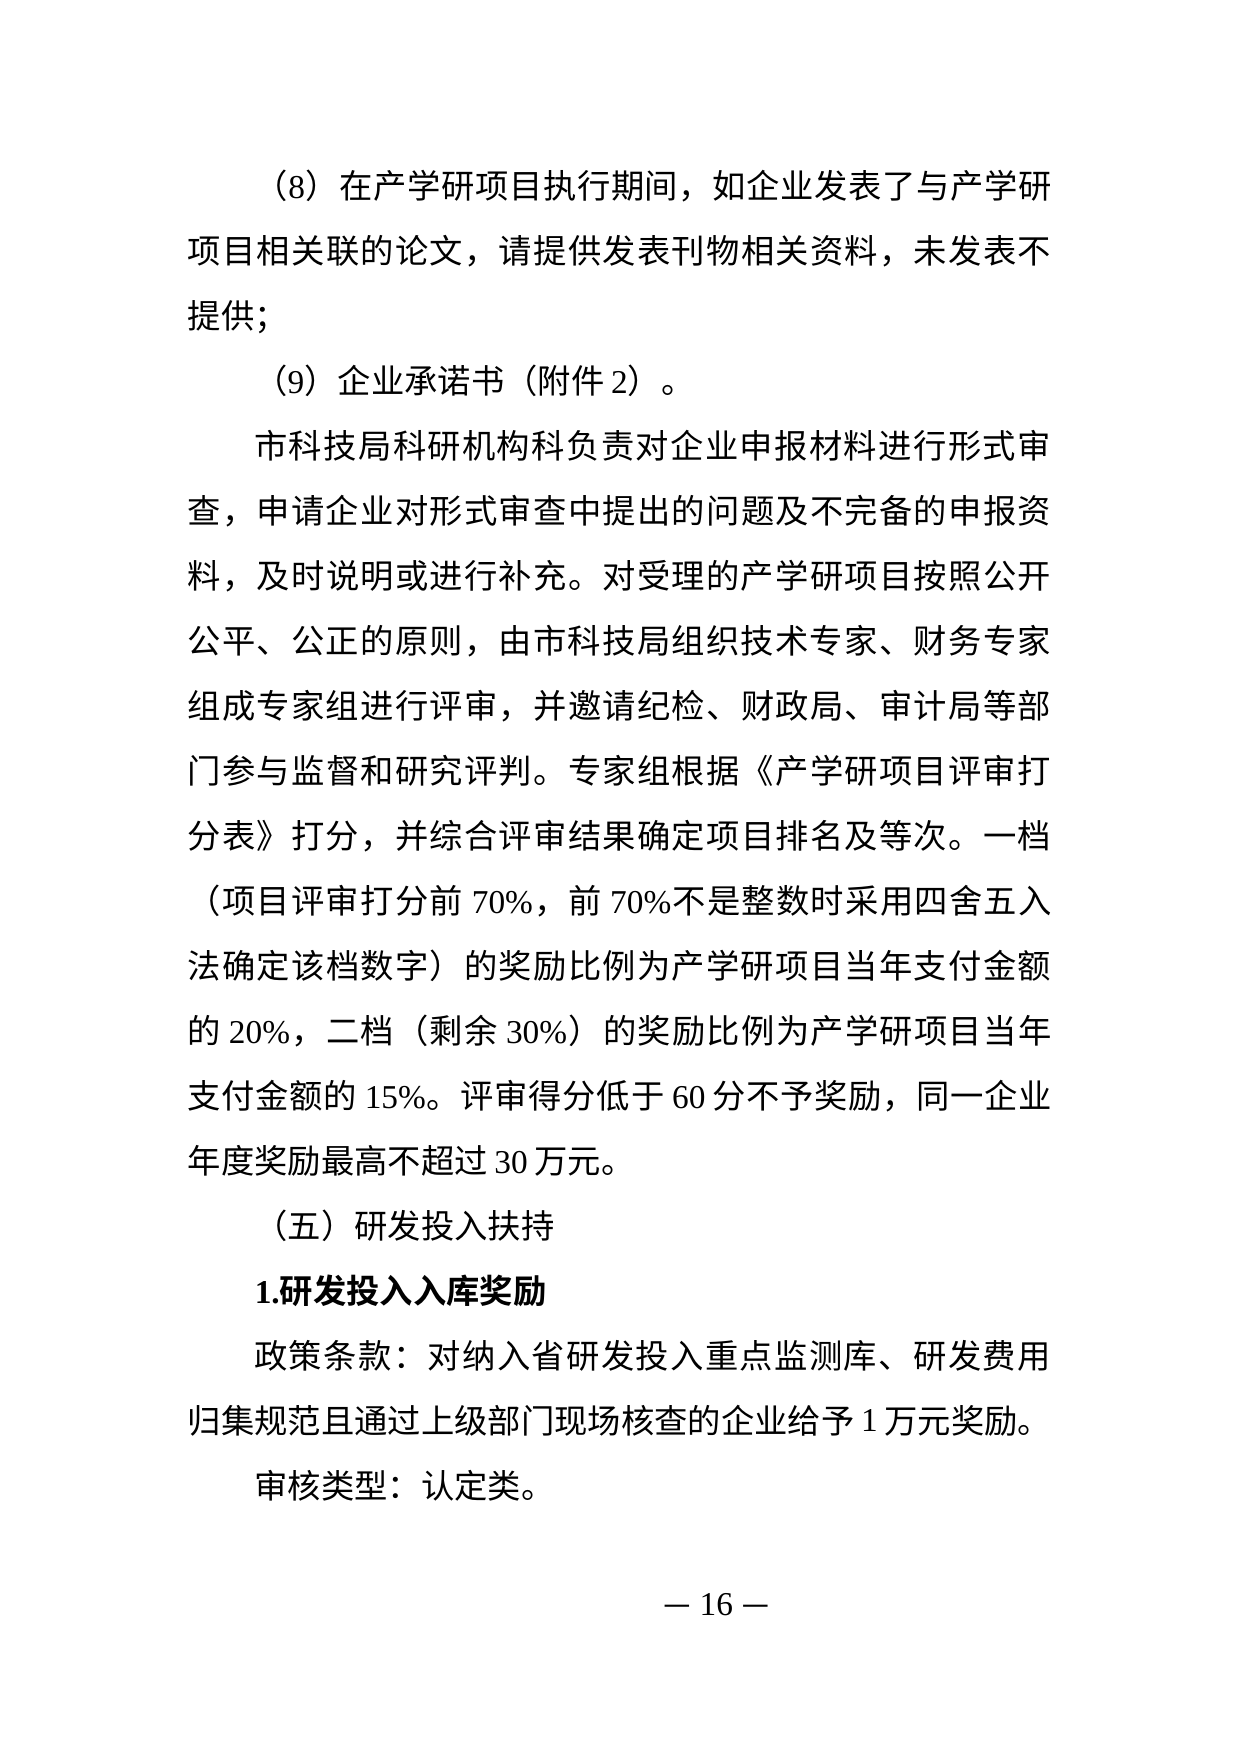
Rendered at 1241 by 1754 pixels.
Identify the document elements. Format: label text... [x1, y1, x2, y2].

text 市科技局科研机构科负责对企业申报材料进行形式审查，申请企业对形式审查中提出的问题及不完备的申报资料，及时说明或进行补充。对受理的产学研项目按照公开、公平、公正的原则，由市科技局组织技术专家、财务专家组成专家组进行评审，并邀请纪检、财政局、审计局等部门参与监督和研究评判。专家组根据《产学研项目评审打分表》打分，并综合评审结果确定项目排名及等次。一档（项目评审打分前70%，前70%不是整数时采用四舍五入法确定该档数字）的奖励比例为产学研项目当年支付金额的20%，二档（剩余30%）的奖励比例为产学研项目当年支付金额的15%。评审得分低于60分不予奖励，同一企业年度奖励最高不超过30万元。 [187, 412, 1053, 1192]
text 政策条款：对纳入省研发投入重点监测库、研发费用归集规范且通过上级部门现场核查的企业给予1万元奖励。 [187, 1322, 1053, 1452]
text （9）企业承诺书（附件2）。 [187, 347, 1053, 412]
text （五）研发投入扶持 [187, 1192, 1053, 1257]
text 1.研发投入入库奖励 [187, 1257, 1053, 1322]
text （8）在产学研项目执行期间，如企业发表了与产学研项目相关联的论文，请提供发表刊物相关资料，未发表不提供； [187, 152, 1053, 347]
text 审核类型：认定类。 [187, 1452, 1053, 1517]
